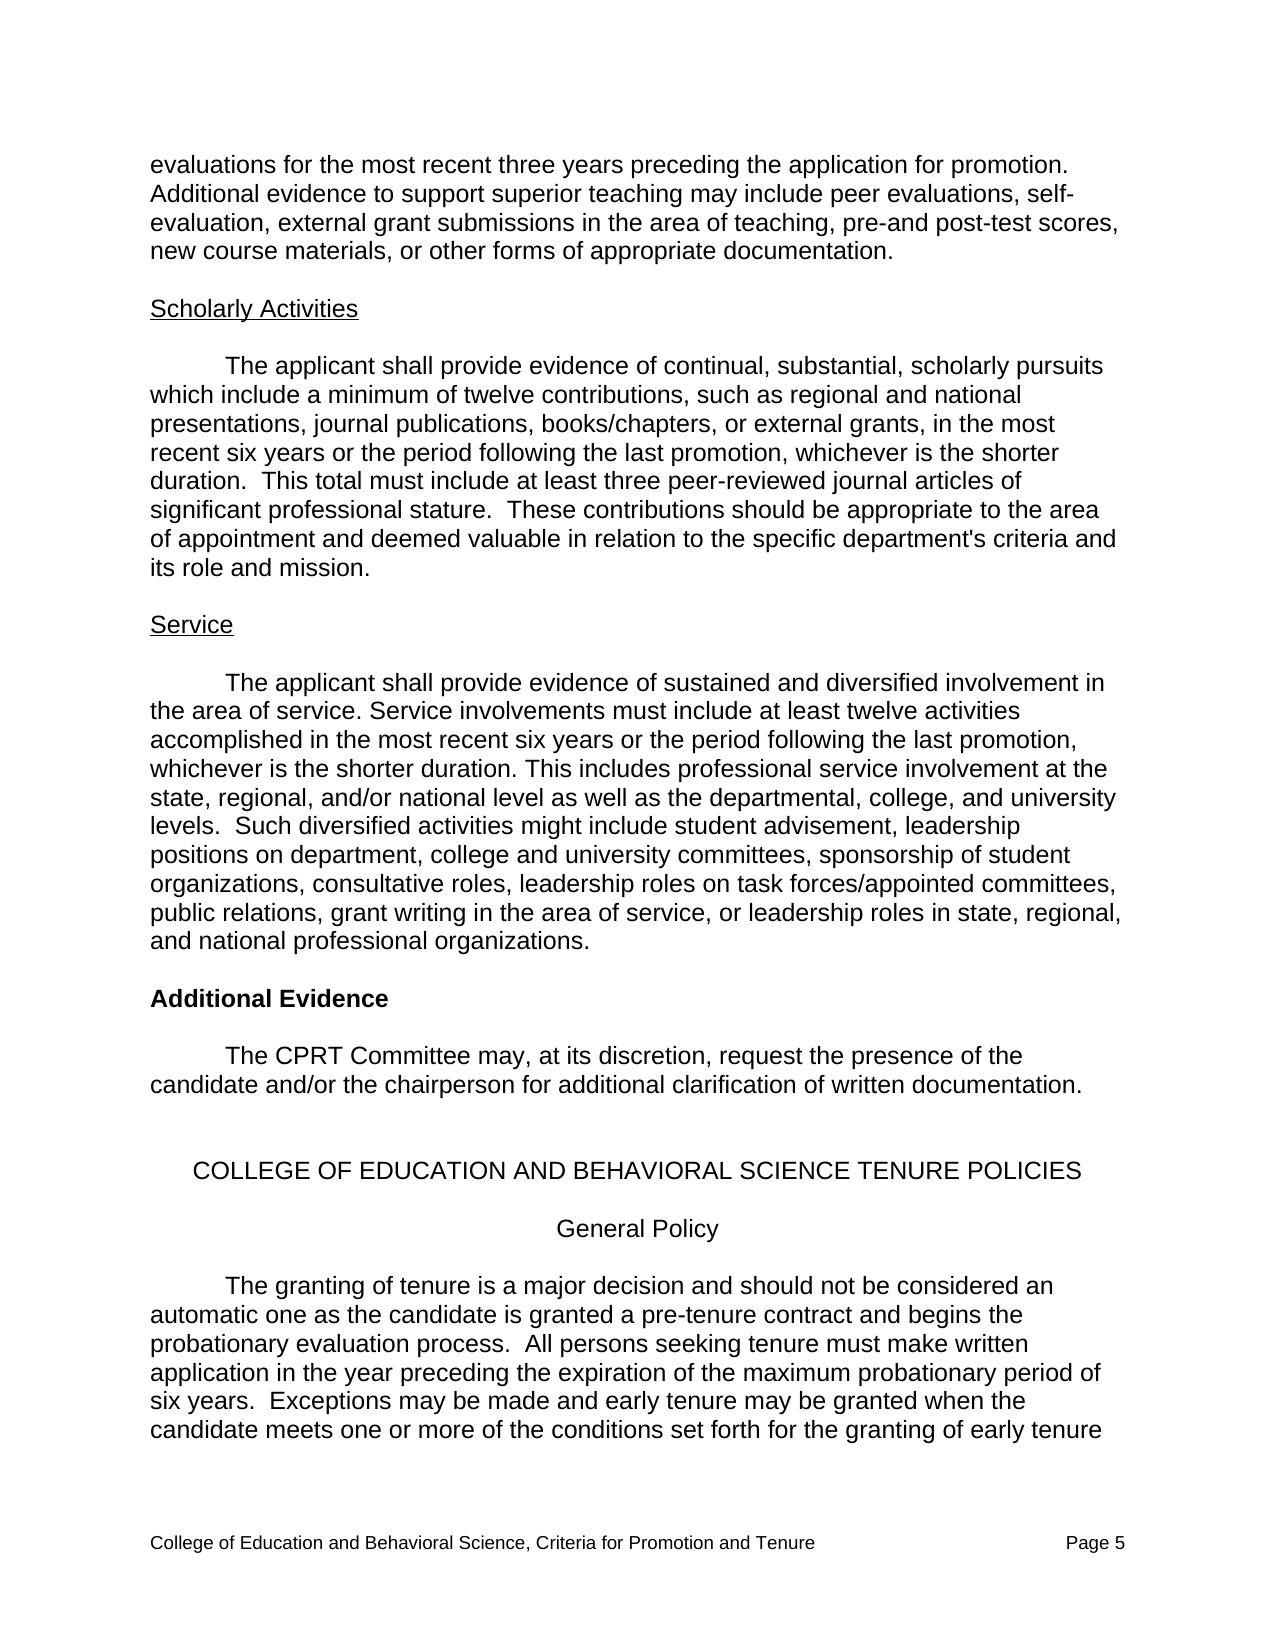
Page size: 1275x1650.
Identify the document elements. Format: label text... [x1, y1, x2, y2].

text General Policy [150, 1214, 1125, 1242]
text Scholarly Activities [150, 294, 1125, 322]
text COLLEGE OF EDUCATION AND BEHAVIORAL SCIENCE TENURE POLICIES [150, 1156, 1125, 1185]
text evaluations for the most recent three years preceding the application for promotion. Additional evidence to support superior teaching may include peer evaluations, self-evaluation, external grant submissions in the area of teaching, pre-and post-test scores, new course materials, or other forms of appropriate documentation. [150, 150, 1125, 265]
text The applicant shall provide evidence of sustained and diversified involvement in the area of service. Service involvements must include at least twelve activities accomplished in the most recent six years or the period following the last promotion, whichever is the shorter duration. This includes professional service involvement at the state, regional, and/or national level as well as the departmental, college, and university levels. Such diversified activities might include student advisement, leadership positions on department, college and university committees, sponsorship of student organizations, consultative roles, leadership roles on task forces/appointed committees, public relations, grant writing in the area of service, or leadership roles in state, regional, and national professional organizations. [150, 667, 1125, 955]
text The applicant shall provide evidence of continual, substantial, scholarly pursuits which include a minimum of twelve contributions, such as regional and national presentations, journal publications, books/chapters, or external grants, in the most recent six years or the period following the last promotion, whichever is the shorter duration. This total must include at least three peer-reviewed journal articles of significant professional stature. These contributions should be appropriate to the area of appointment and deemed valuable in relation to the specific department's criteria and its role and mission. [150, 351, 1125, 581]
text The CPRT Committee may, at its discretion, request the presence of the candidate and/or the chairperson for additional clarification of written documentation. [150, 1041, 1125, 1099]
text Additional Evidence [150, 984, 1125, 1012]
text Service [150, 610, 1125, 639]
text The granting of tenure is a major decision and should not be considered an automatic one as the candidate is granted a pre-tenure contract and begins the probationary evaluation process. All persons seeking tenure must make written application in the year preceding the expiration of the maximum probationary period of six years. Exceptions may be made and early tenure may be granted when the candidate meets one or more of the conditions set forth for the granting of early tenure [150, 1271, 1125, 1444]
